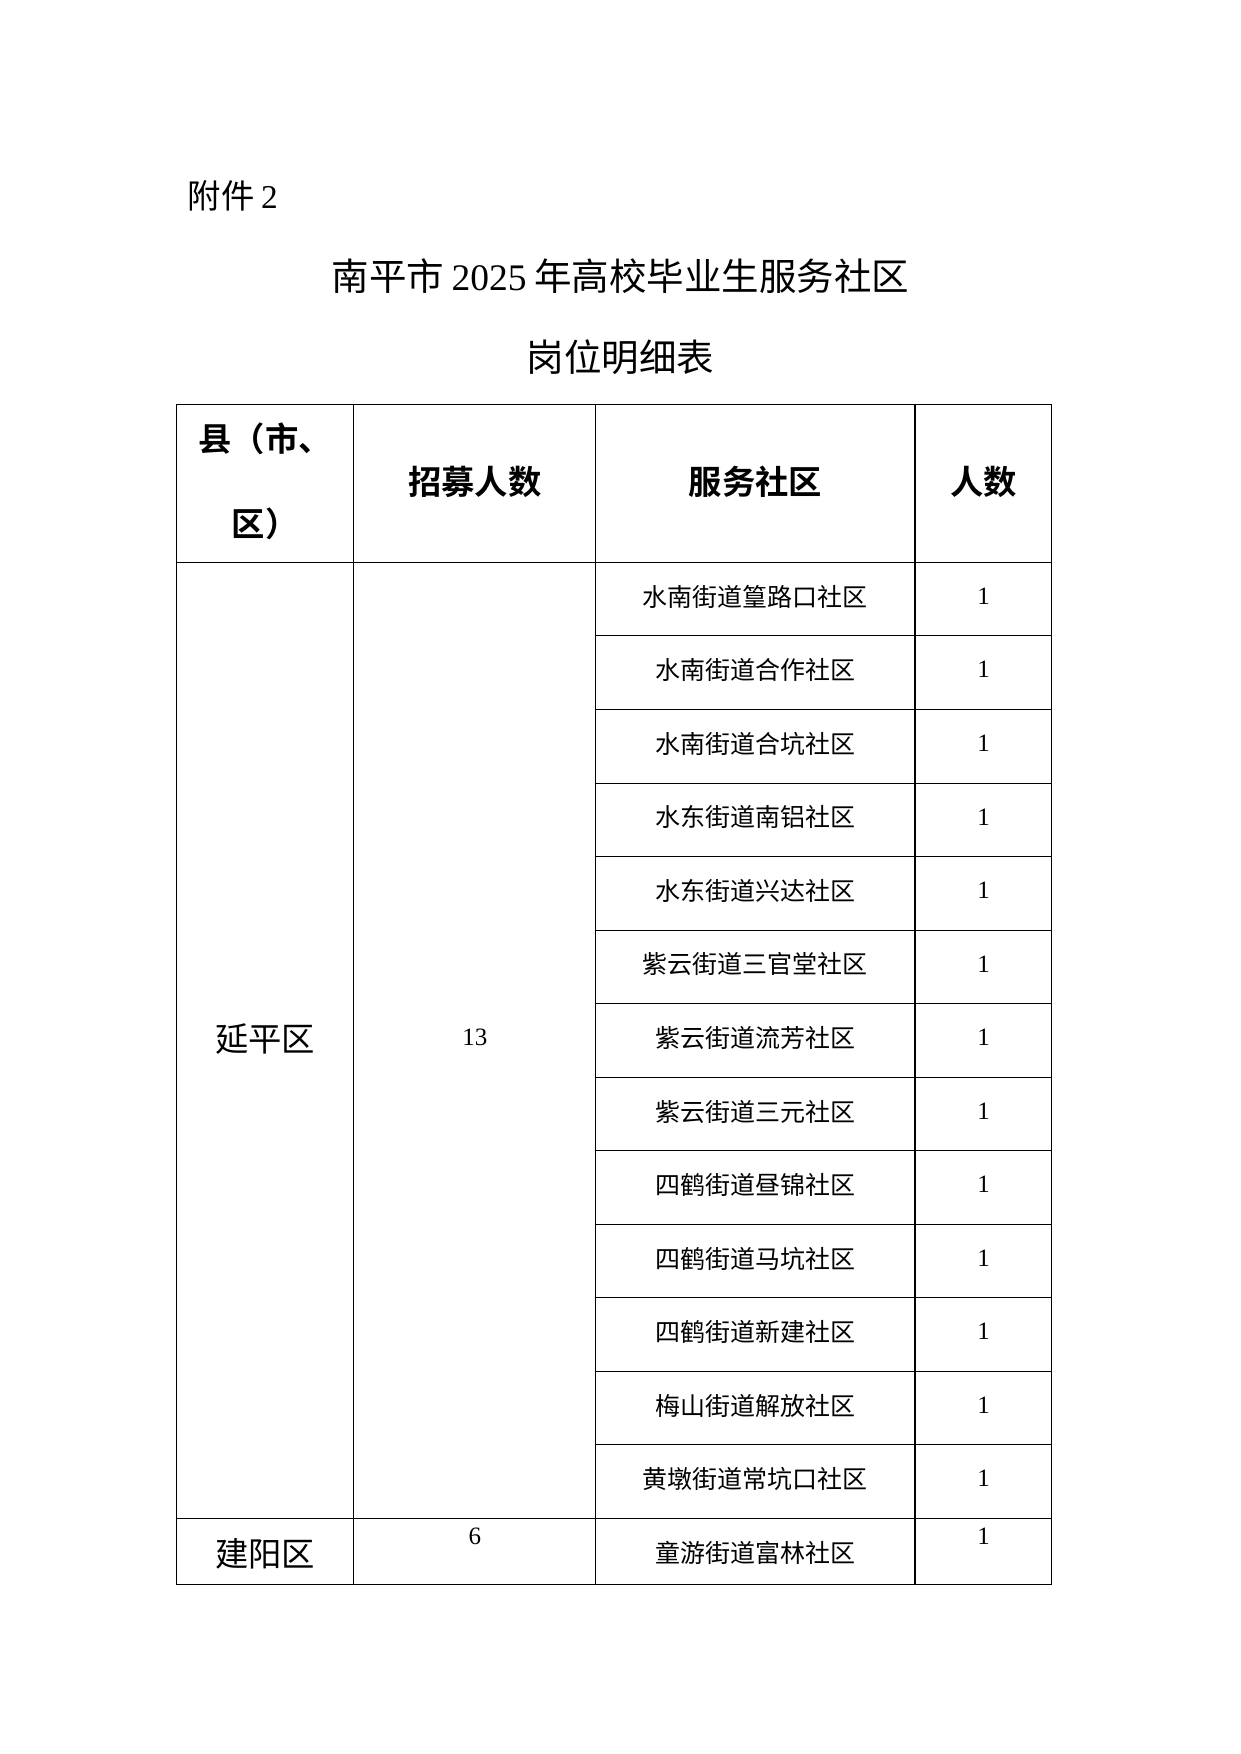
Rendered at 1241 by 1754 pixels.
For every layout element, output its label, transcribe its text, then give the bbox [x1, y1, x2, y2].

table_cell 1 [916, 1372, 1051, 1444]
table_header 招募人数 [354, 405, 595, 562]
table_cell 梅山街道解放社区 [596, 1372, 914, 1444]
table_cell 1 [916, 1298, 1051, 1371]
table_cell 建阳区 [177, 1519, 353, 1584]
table_cell 水东街道南铝社区 [596, 784, 914, 856]
table_cell 水南街道合坑社区 [596, 710, 914, 782]
table_cell 1 [916, 1078, 1051, 1150]
text 南平市2025年高校毕业生服务社区 [187, 241, 1053, 306]
table_cell 四鹤街道马坑社区 [596, 1225, 914, 1297]
table_cell 紫云街道三官堂社区 [596, 931, 914, 1003]
table_cell 1 [916, 710, 1051, 782]
table_cell 6 [354, 1519, 595, 1584]
text 岗位明细表 [187, 323, 1053, 388]
table_cell 1 [916, 1225, 1051, 1297]
table_cell 1 [916, 563, 1051, 635]
table_cell 水南街道合作社区 [596, 636, 914, 709]
table_cell 水东街道兴达社区 [596, 857, 914, 929]
table_header 县（市、区） [177, 405, 353, 562]
table_cell 童游街道富林社区 [596, 1519, 914, 1584]
table_cell 紫云街道流芳社区 [596, 1004, 914, 1077]
table_cell 1 [916, 1445, 1051, 1518]
table_cell 1 [916, 931, 1051, 1003]
text 附件2 [187, 162, 1053, 227]
table_cell 13 [354, 563, 595, 1518]
table_cell 1 [916, 1519, 1051, 1584]
table_cell 1 [916, 784, 1051, 856]
table_cell 四鹤街道昼锦社区 [596, 1151, 914, 1224]
table_cell 1 [916, 1004, 1051, 1077]
table_cell 1 [916, 1151, 1051, 1224]
table_cell 水南街道篁路口社区 [596, 563, 914, 635]
table_header 服务社区 [596, 405, 914, 562]
table_cell 1 [916, 857, 1051, 929]
table_cell 四鹤街道新建社区 [596, 1298, 914, 1371]
table_cell 黄墩街道常坑口社区 [596, 1445, 914, 1518]
table_cell 延平区 [177, 563, 353, 1518]
table_header 人数 [916, 405, 1051, 562]
table_cell 1 [916, 636, 1051, 709]
table_cell 紫云街道三元社区 [596, 1078, 914, 1150]
